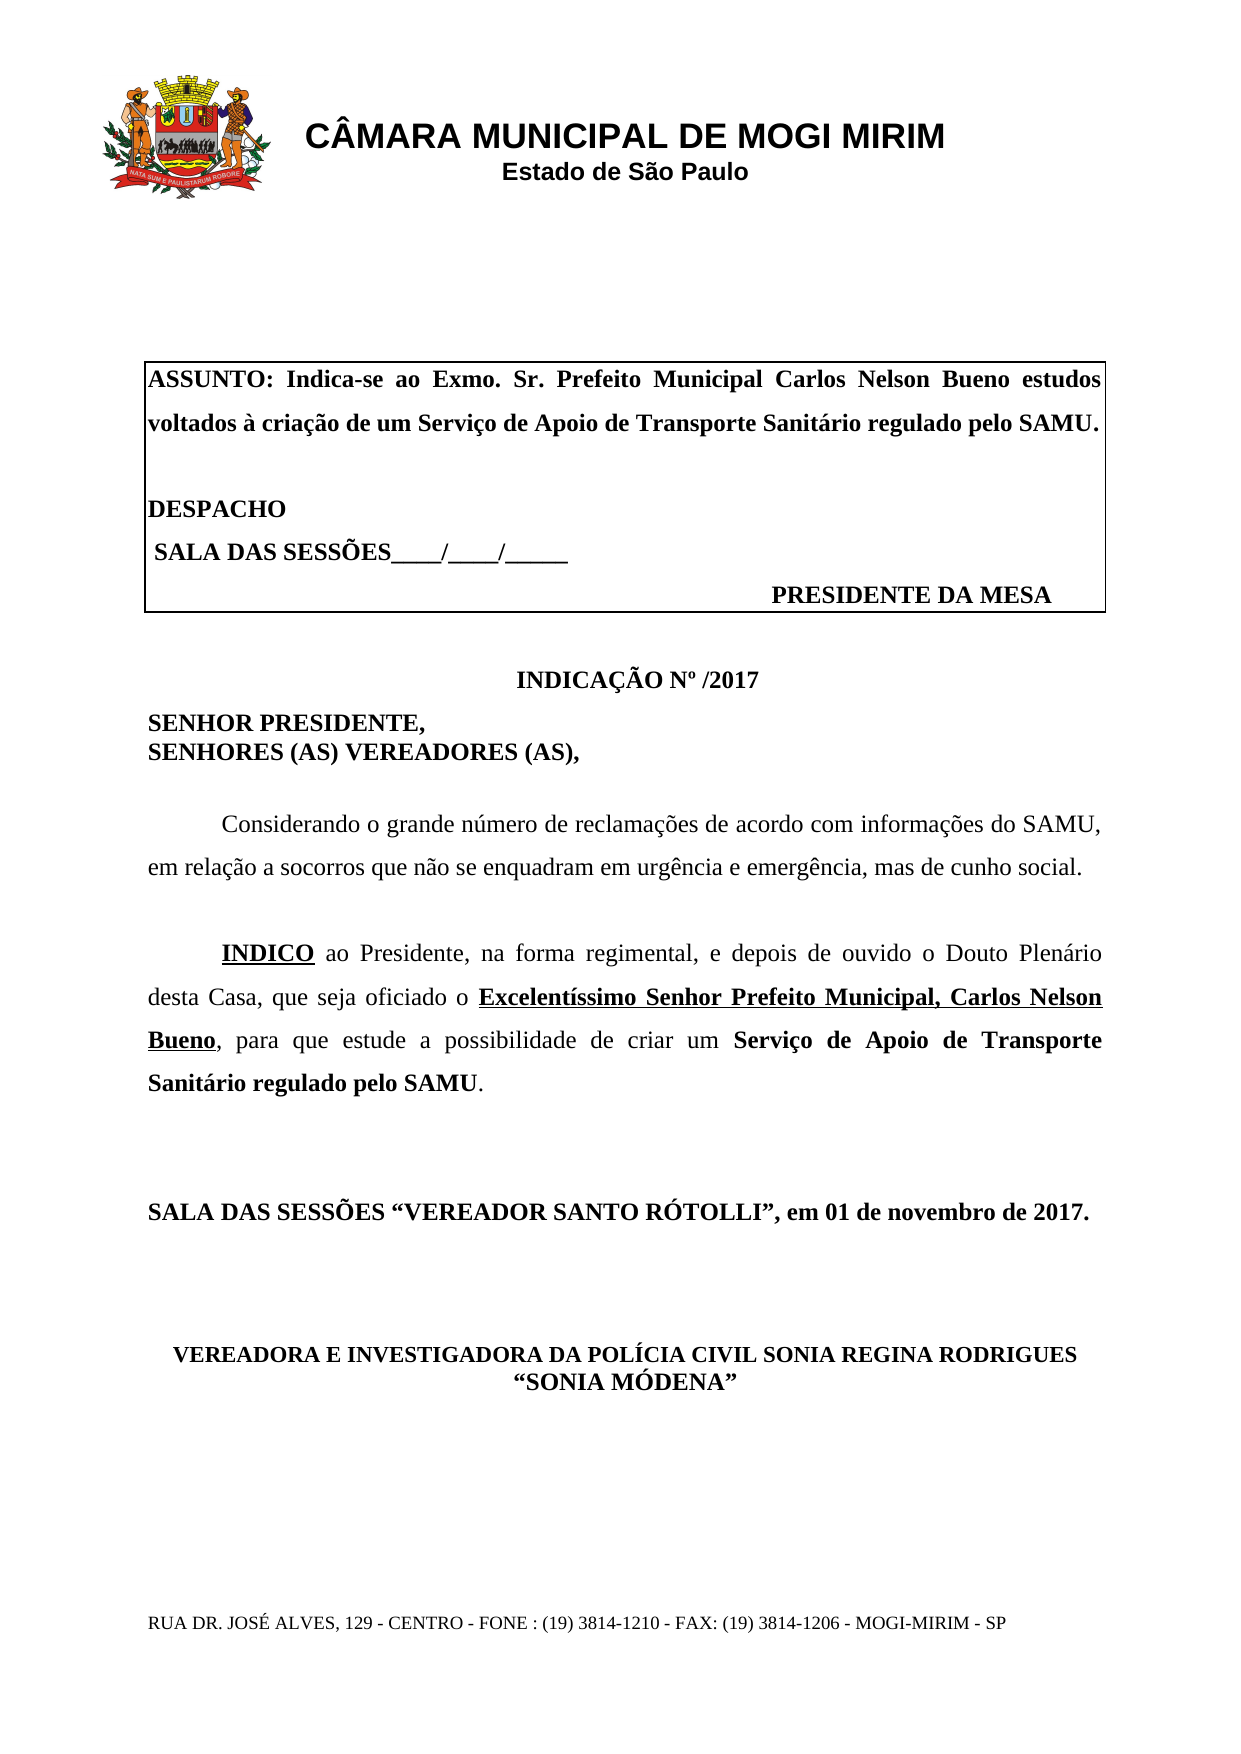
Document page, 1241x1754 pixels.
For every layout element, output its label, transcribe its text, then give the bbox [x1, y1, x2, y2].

text SENHOR PRESIDENTE, [148, 708, 1103, 737]
text ASSUNTO: Indica-se ao Exmo. Sr. Prefeito Municipal Carlos Nelson Bueno estudos voltados à criação de um Serviço de Apoio de Transporte Sanitário regulado pelo SAMU. [146, 363, 1105, 436]
text Considerando o grande número de reclamações de acordo com informações do SAMU, em relação a socorros que não se enquadram em urgência e emergência, mas de cunho social. [148, 809, 1103, 881]
text SALA DAS SESSÕES “VEREADOR SANTO RÓTOLLI”, em 01 de novembro de 2017. [148, 1197, 1103, 1226]
text INDICO ao Presidente, na forma regimental, e depois de ouvido o Douto Plenário desta Casa, que seja oficiado o Excelentíssimo Senhor Prefeito Municipal, Carlos Nelson Bueno, para que estude a possibilidade de criar um Serviço de Apoio de Transporte Sanitário regulado pelo SAMU. [148, 938, 1103, 1097]
text SALA DAS SESSÕES____/____/_____ [146, 533, 1105, 566]
text DESPACHO [146, 447, 1105, 523]
text INDICAÇÃO Nº /2017 [148, 665, 1103, 694]
text SENHORES (AS) VEREADORES (AS), [148, 737, 1103, 766]
text PRESIDENTE DA MESA [146, 577, 1105, 611]
picture [101, 75, 272, 199]
text VEREADORA E INVESTIGADORA DA POLÍCIA CIVIL SONIA REGINA RODRIGUES “SONIA MÓDENA” [148, 1341, 1103, 1396]
